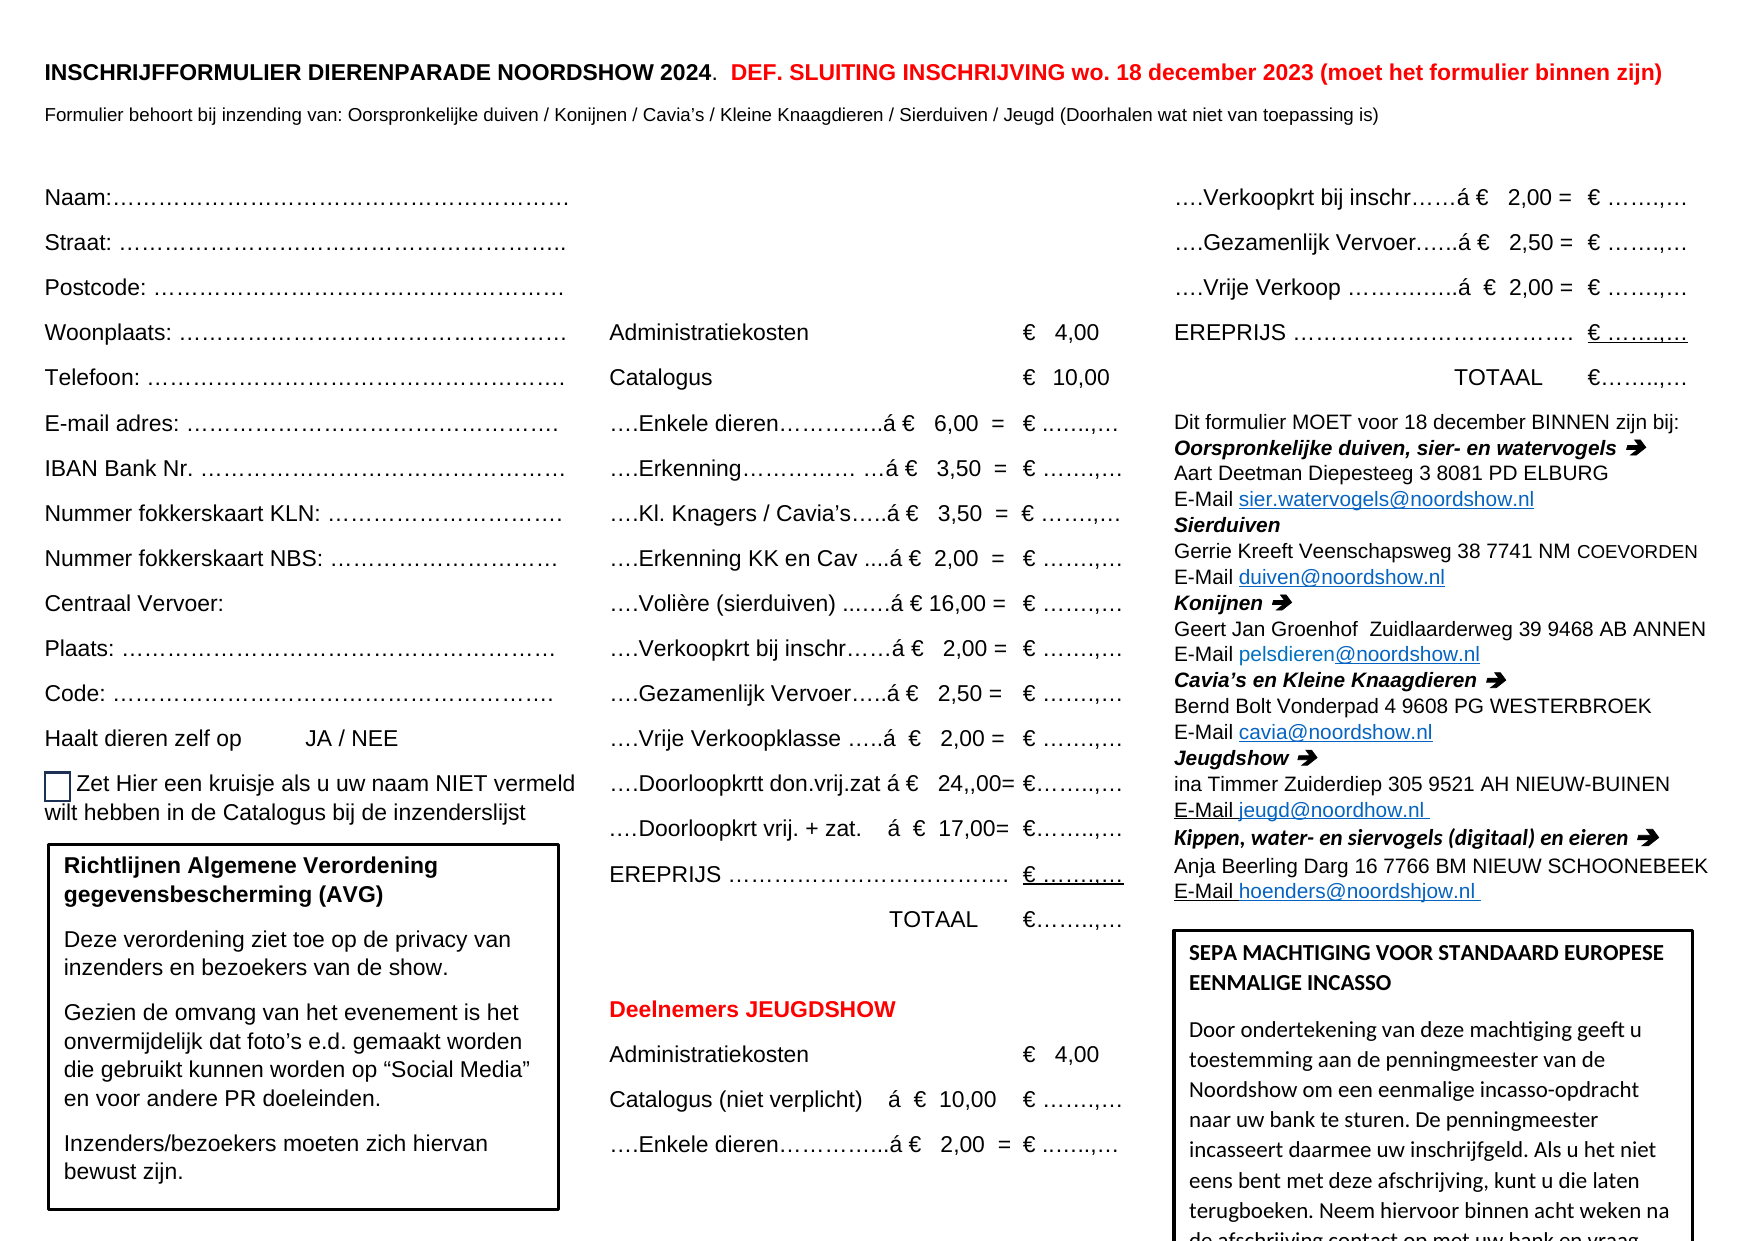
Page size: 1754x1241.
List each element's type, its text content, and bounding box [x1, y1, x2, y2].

text Telefoon: ………………………………………………. [44, 364, 580, 391]
text TOTAAL €……..,… [1174, 364, 1709, 391]
text Nummer fokkerskaart KLN: …………………………. [44, 500, 580, 526]
text Catalogus € 10,00 [609, 364, 1144, 391]
text ….Volière (sierduiven) ...….á € 16,00 = € …….,… [609, 590, 1144, 616]
text ….Erkenning KK en Cav ....á € 2,00 = € …….,… [609, 545, 1144, 571]
text Woonplaats: …………………………………………… [44, 319, 580, 346]
text Plaats: ………………………………………………… [44, 635, 580, 661]
text EREPRIJS ………………………………. € …….,… [1174, 319, 1709, 346]
text ….Verkoopkrt bij inschr……á € 2,00 = € …….,… [609, 635, 1144, 661]
text EREPRIJS ………………………………. € …….,… [609, 861, 1144, 887]
text Haalt dieren zelf op JA / NEE [44, 725, 580, 752]
text ….Doorloopkrtt don.vrij.zat á € 24,,00= €……..,… [609, 770, 1144, 797]
text Dit formulier MOET voor 18 december BINNEN zijn bij: Oorspronkelijke duiven, sier- en watervogels Aart Deetman Diepesteeg 3 8081 PD ELBURG E-Mail sier.watervogels@noordshow.nl Sierduiven Gerrie Kreeft Veenschapsweg 38 7741 NM COEVORDEN E-Mail duiven@noordshow.nl Konijnen Geert Jan Groenhof Zuidlaarderweg 39 9468 AB ANNEN E-Mail pelsdieren@noordshow.nl Cavia’s en Kleine Knaagdieren Bernd Bolt Vonderpad 4 9608 PG WESTERBROEK E-Mail cavia@noordshow.nl Jeugdshow ina Timmer Zuiderdiep 305 9521 AH NIEUW-BUINEN E-Mail jeugd@noordhow.nl Kippen, water- en siervogels (digitaal) en eieren Anja Beerling Darg 16 7766 BM NIEUW SCHOONEBEEK E-Mail hoenders@noordshjow.nl [1174, 409, 1709, 903]
text ….Erkenning…………… …á € 3,50 = € …….,… [609, 454, 1144, 481]
text Catalogus (niet verplicht) á € 10,00 € …….,… [609, 1086, 1144, 1112]
text Nummer fokkerskaart NBS: ………………………… [44, 545, 580, 571]
text ….Vrije Verkoop ……….…..á € 2,00 = € …….,… [1174, 274, 1709, 301]
text Straat: ………………………………………………….. [44, 229, 580, 255]
text IBAN Bank Nr. ………………………………………… [44, 454, 580, 481]
text Naam:…………………………………………………… [44, 184, 580, 210]
text ….Verkoopkrt bij inschr……á € 2,00 = € …….,… [1174, 184, 1709, 210]
text Code: …………………………………………………. [44, 680, 580, 706]
text Administratiekosten € 4,00 [609, 1041, 1144, 1067]
text Centraal Vervoer: [44, 590, 580, 616]
text ….Enkele dieren…………..á € 6,00 = € ..….. ,… [609, 409, 1144, 436]
text ….Kl. Knagers / Cavia’s…..á € 3,50 = € …….,… [609, 500, 1144, 526]
text ….Enkele dieren…………...á € 2,00 = € ..….. ,… [609, 1131, 1144, 1157]
text INSCHRIJFFORMULIER DIERENPARADE NOORDSHOW 2024. DEF. SLUITING INSCHRIJVING wo. 18 december 2023 (moet het formulier binnen zijn) [44, 59, 1709, 85]
text Formulier behoort bij inzending van: Oorspronkelijke duiven / Konijnen / Cavia’s / Kleine Knaagdieren / Sierduiven / Jeugd (Doorhalen wat niet van toepassing is) [44, 104, 1709, 126]
text TOTAAL €……..,… [609, 906, 1144, 932]
text ….Vrije Verkoopklasse …..á € 2,00 = € …….,… [609, 725, 1144, 752]
text Administratiekosten € 4,00 [609, 319, 1144, 346]
text .…Doorloopkrt vrij. + zat. á € 17,00= €……..,… [609, 815, 1144, 842]
text Zet Hier een kruisje als u uw naam NIET vermeld wilt hebben in de Catalogus bij de inzenderslijst [44, 770, 580, 825]
text Postcode: ……………………………………………… [44, 274, 580, 301]
text Deelnemers JEUGDSHOW [609, 996, 1144, 1022]
text ….Gezamenlijk Vervoer.…..á € 2,50 = € …….,… [1174, 229, 1709, 255]
text ….Gezamenlijk Vervoer…..á € 2,50 = € …….,… [609, 680, 1144, 706]
text E-mail adres: …………………………………………. [44, 409, 580, 436]
